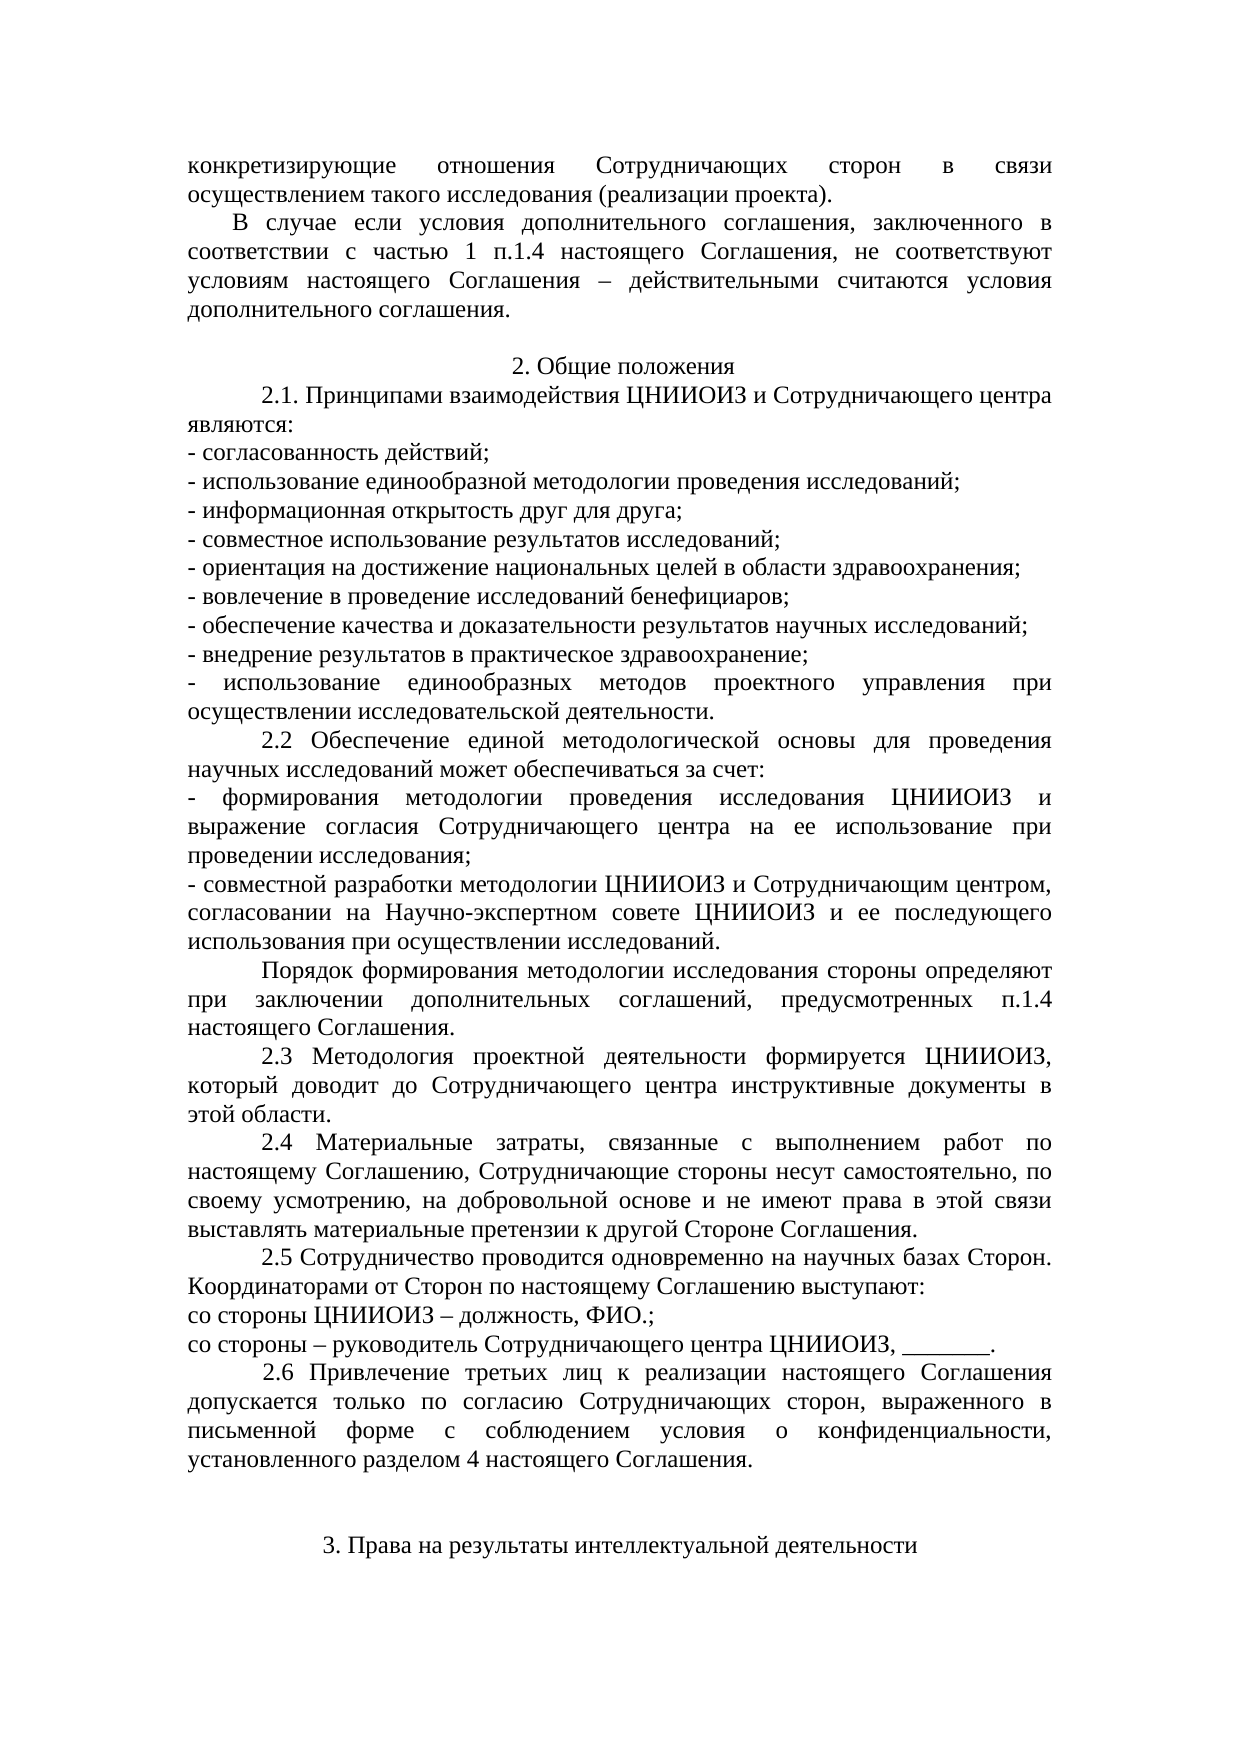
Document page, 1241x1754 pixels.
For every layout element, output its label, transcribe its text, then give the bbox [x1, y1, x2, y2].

text со стороны ЦНИИОИЗ – должность, ФИО.; [187, 1300, 1053, 1329]
text 2.4 Материальные затраты, связанные с выполнением работ по настоящему Соглашению, Сотрудничающие стороны несут самостоятельно, по своему усмотрению, на добровольной основе и не имеют права в этой связи выставлять материальные претензии к другой Стороне Соглашения. [187, 1127, 1053, 1242]
text 3. Права на результаты интеллектуальной деятельности [187, 1530, 1053, 1559]
text - внедрение результатов в практическое здравоохранение; [187, 639, 1053, 667]
text - согласованность действий; [187, 437, 1053, 466]
text - совместной разработки методологии ЦНИИОИЗ и Сотрудничающим центром, согласовании на Научно-экспертном совете ЦНИИОИЗ и ее последующего использования при осуществлении исследований. [187, 869, 1053, 955]
text 2.6 Привлечение третьих лиц к реализации настоящего Соглашения допускается только по согласию Сотрудничающих сторон, выраженного в письменной форме с соблюдением условия о конфиденциальности, установленного разделом 4 настоящего Соглашения. [187, 1357, 1053, 1472]
text - использование единообразной методологии проведения исследований; [187, 466, 1053, 495]
text - обеспечение качества и доказательности результатов научных исследований; [187, 610, 1053, 639]
text 2. Общие положения [187, 351, 1053, 380]
text - формирования методологии проведения исследования ЦНИИОИЗ и выражение согласия Сотрудничающего центра на ее использование при проведении исследования; [187, 782, 1053, 869]
text со стороны – руководитель Сотрудничающего центра ЦНИИОИЗ, _______. [187, 1329, 1053, 1357]
text Порядок формирования методологии исследования стороны определяют при заключении дополнительных соглашений, предусмотренных п.1.4 настоящего Соглашения. [187, 955, 1053, 1041]
text - вовлечение в проведение исследований бенефициаров; [187, 581, 1053, 610]
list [187, 150, 1053, 207]
text - информационная открытость друг для друга; [187, 495, 1053, 524]
text - ориентация на достижение национальных целей в области здравоохранения; [187, 552, 1053, 581]
text - совместное использование результатов исследований; [187, 524, 1053, 552]
text 2.2 Обеспечение единой методологической основы для проведения научных исследований может обеспечиваться за счет: [187, 725, 1053, 782]
list В случае если условия дополнительного соглашения, заключенного в соответствии с частью 1 п.1.4 настоящего Соглашения, не соответствуют условиям настоящего Соглашения – действительными считаются условия дополнительного соглашения. [187, 207, 1053, 322]
text 2.3 Методология проектной деятельности формируется ЦНИИОИЗ, который доводит до Сотрудничающего центра инструктивные документы в этой области. [187, 1041, 1053, 1127]
text 2.1. Принципами взаимодействия ЦНИИОИЗ и Сотрудничающего центра являются: [187, 380, 1053, 437]
text 2.5 Сотрудничество проводится одновременно на научных базах Сторон. Координаторами от Сторон по настоящему Соглашению выступают: [187, 1242, 1053, 1300]
text - использование единообразных методов проектного управления при осуществлении исследовательской деятельности. [187, 667, 1053, 725]
